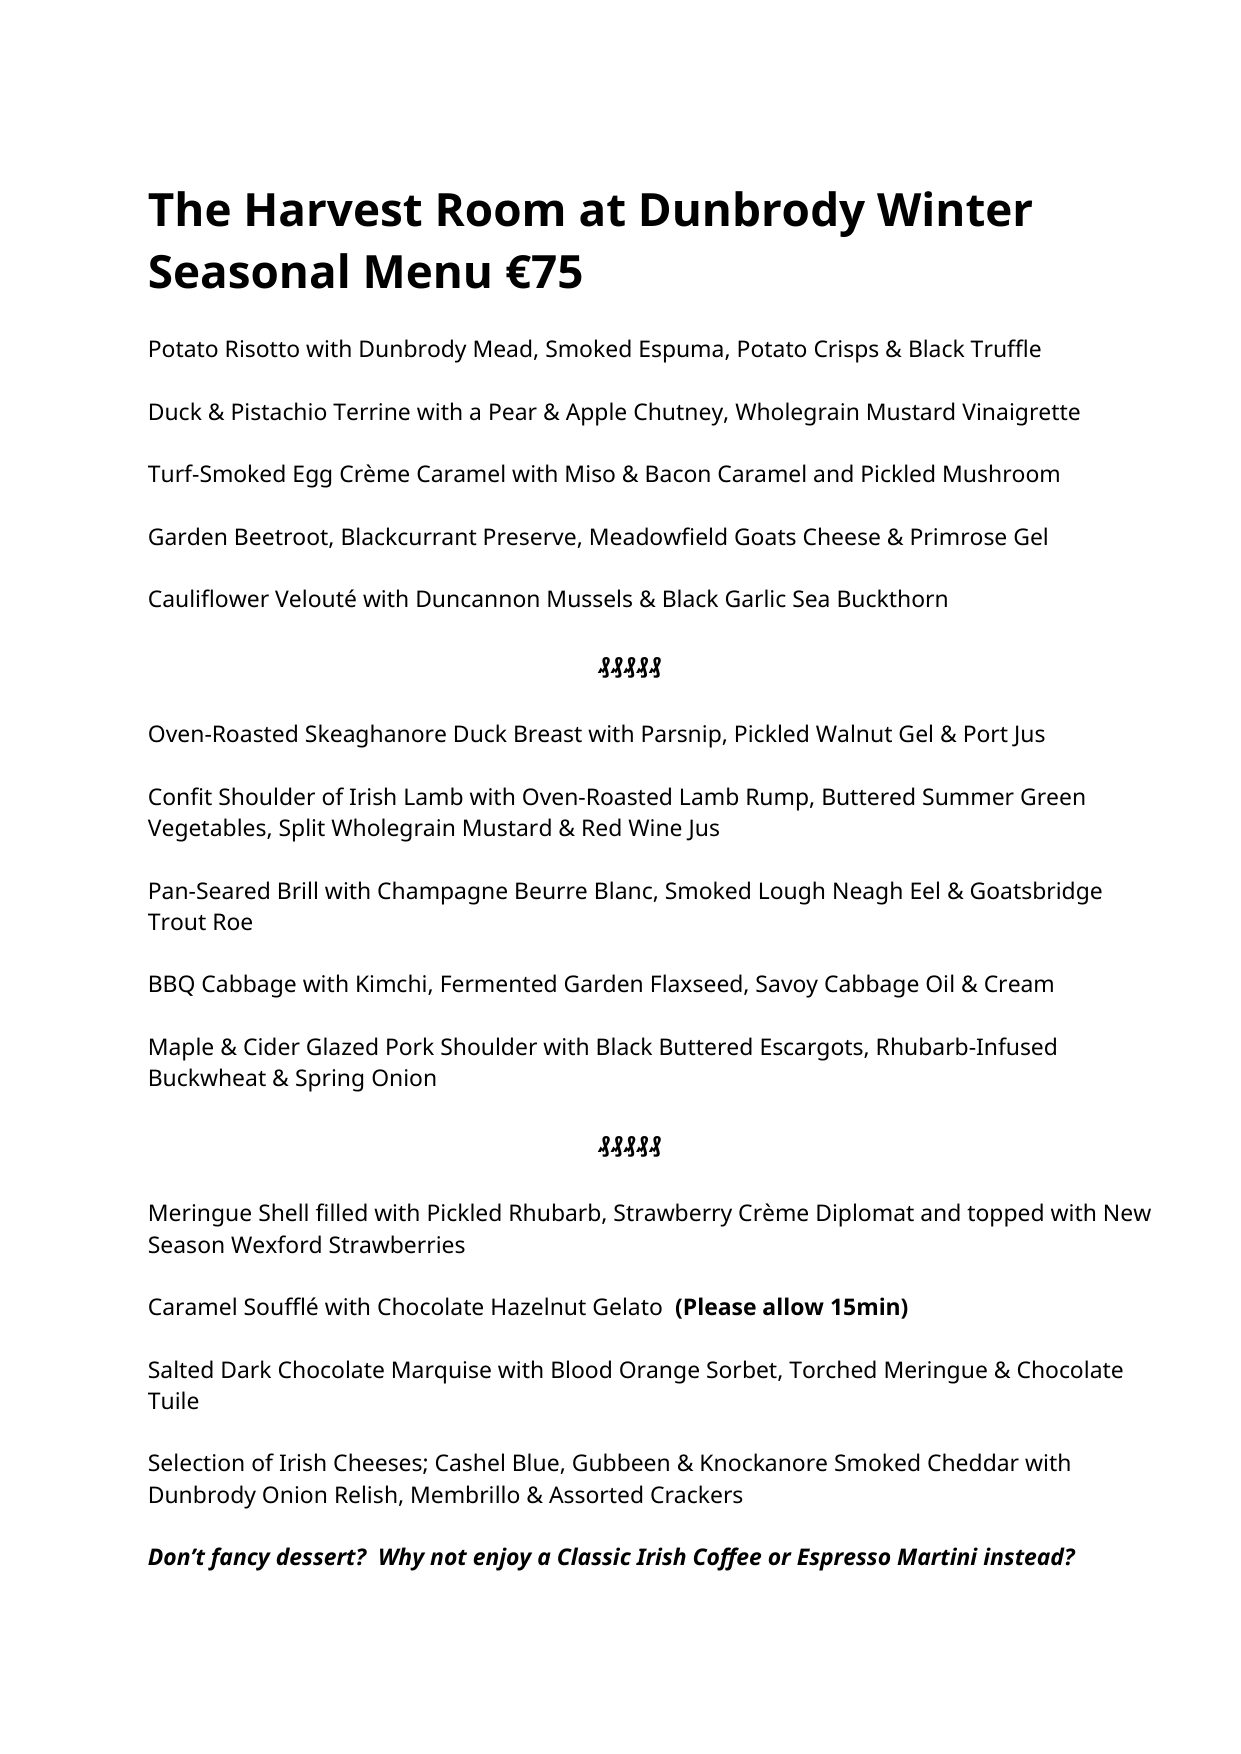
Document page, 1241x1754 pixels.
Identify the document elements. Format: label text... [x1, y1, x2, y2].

text Salted Dark Chocolate Marquise with Blood Orange Sorbet, Torched Meringue & Chocolate Tuile [148, 1353, 1169, 1416]
text Oven-Roasted Skeaghanore Duck Breast with Parsnip, Pickled Walnut Gel & Port Jus [148, 718, 1154, 750]
text Don’t fancy dessert? Why not enjoy a Classic Irish Coffee or Espresso Martini instead? [148, 1541, 1137, 1572]
text ₰₰₰₰₰ [547, 652, 1154, 678]
text Selection of Irish Cheeses; Cashel Blue, Gubbeen & Knockanore Smoked Cheddar with Dunbrody Onion Relish, Membrillo & Assorted Crackers [148, 1447, 1169, 1510]
text Pan-Seared Brill with Champagne Beurre Blanc, Smoked Lough Neagh Eel & Goatsbridge Trout Roe [148, 875, 1154, 937]
text Meringue Shell filled with Pickled Rhubarb, Strawberry Crème Diplomat and topped with New Season Wexford Strawberries [148, 1197, 1169, 1260]
text Confit Shoulder of Irish Lamb with Oven-Roasted Lamb Rump, Buttered Summer Green Vegetables, Split Wholegrain Mustard & Red Wine Jus [148, 781, 1154, 843]
text The Harvest Room at Dunbrody Winter Seasonal Menu €75 [148, 177, 1137, 302]
text ₰₰₰₰₰ [547, 1131, 1154, 1157]
text Caramel Soufflé with Chocolate Hazelnut Gelato (Please allow 15min) [148, 1291, 1169, 1322]
text Duck & Pistachio Terrine with a Pear & Apple Chutney, Wholegrain Mustard Vinaigrette [148, 396, 1154, 427]
text BBQ Cabbage with Kimchi, Fermented Garden Flaxseed, Savoy Cabbage Oil & Cream [148, 968, 1154, 1000]
text Potato Risotto with Dunbrody Mead, Smoked Espuma, Potato Crisps & Black Truffle [148, 333, 1154, 364]
text Cauliflower Velouté with Duncannon Mussels & Black Garlic Sea Buckthorn [148, 583, 1154, 614]
text Maple & Cider Glazed Pork Shoulder with Black Buttered Escargots, Rhubarb-Infused Buckwheat & Spring Onion [148, 1031, 1154, 1093]
text Garden Beetroot, Blackcurrant Preserve, Meadowfield Goats Cheese & Primrose Gel [148, 521, 1154, 552]
text Turf-Smoked Egg Crème Caramel with Miso & Bacon Caramel and Pickled Mushroom [148, 458, 1154, 489]
